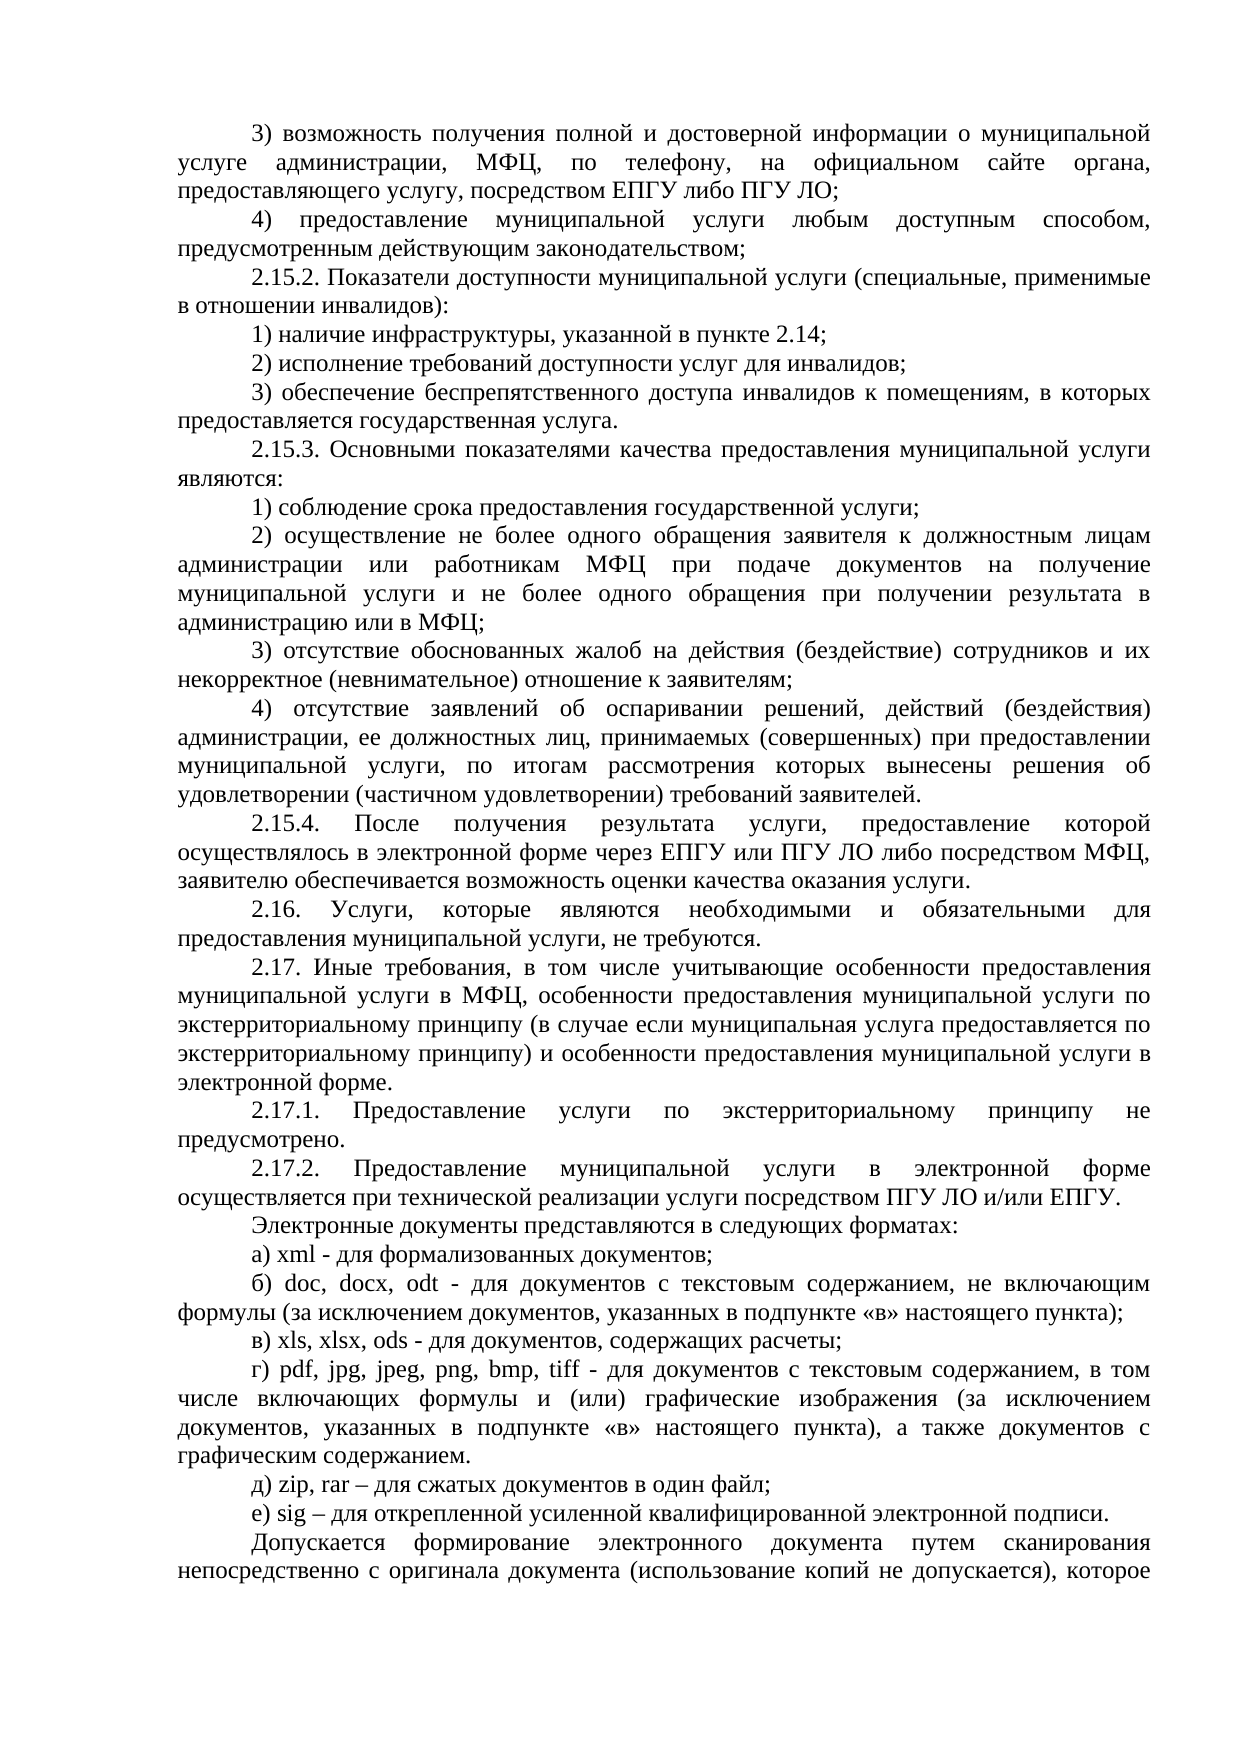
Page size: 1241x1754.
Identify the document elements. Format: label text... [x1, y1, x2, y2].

text 1) наличие инфраструктуры, указанной в пункте 2.14; [177, 319, 1152, 348]
text а) xml - для формализованных документов; [177, 1239, 1152, 1268]
text 4) отсутствие заявлений об оспаривании решений, действий (бездействия) администрации, ее должностных лиц, принимаемых (совершенных) при предоставлении муниципальной услуги, по итогам рассмотрения которых вынесены решения об удовлетворении (частичном удовлетворении) требований заявителей. [177, 693, 1152, 808]
text 2) исполнение требований доступности услуг для инвалидов; [177, 348, 1152, 377]
text д) zip, rar – для сжатых документов в один файл; [177, 1469, 1152, 1498]
text 2.16. Услуги, которые являются необходимыми и обязательными для предоставления муниципальной услуги, не требуются. [177, 894, 1152, 952]
text 2.15.2. Показатели доступности муниципальной услуги (специальные, применимые в отношении инвалидов): [177, 262, 1152, 319]
text 2.17.2. Предоставление муниципальной услуги в электронной форме осуществляется при технической реализации услуги посредством ПГУ ЛО и/или ЕПГУ. [177, 1153, 1152, 1211]
text 2.15.3. Основными показателями качества предоставления муниципальной услуги являются: [177, 434, 1152, 492]
text Электронные документы представляются в следующих форматах: [177, 1211, 1152, 1239]
text 3) обеспечение беспрепятственного доступа инвалидов к помещениям, в которых предоставляется государственная услуга. [177, 377, 1152, 434]
text 3) отсутствие обоснованных жалоб на действия (бездействие) сотрудников и их некорректное (невнимательное) отношение к заявителям; [177, 636, 1152, 693]
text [177, 1527, 1152, 1584]
text 2) осуществление не более одного обращения заявителя к должностным лицам администрации или работникам МФЦ при подаче документов на получение муниципальной услуги и не более одного обращения при получении результата в администрацию или в МФЦ; [177, 521, 1152, 636]
text 2.15.4. После получения результата услуги, предоставление которой осуществлялось в электронной форме через ЕПГУ или ПГУ ЛО либо посредством МФЦ, заявителю обеспечивается возможность оценки качества оказания услуги. [177, 808, 1152, 894]
text 4) предоставление муниципальной услуги любым доступным способом, предусмотренным действующим законодательством; [177, 204, 1152, 262]
text е) sig – для открепленной усиленной квалифицированной электронной подписи. [177, 1498, 1152, 1527]
text б) doc, docx, odt - для документов с текстовым содержанием, не включающим формулы (за исключением документов, указанных в подпункте «в» настоящего пункта); [177, 1268, 1152, 1326]
text 2.17.1. Предоставление услуги по экстерриториальному принципу не предусмотрено. [177, 1096, 1152, 1153]
text в) xls, xlsx, ods - для документов, содержащих расчеты; [177, 1326, 1152, 1354]
text 1) соблюдение срока предоставления государственной услуги; [177, 492, 1152, 521]
text г) pdf, jpg, jpeg, png, bmp, tiff - для документов с текстовым содержанием, в том числе включающих формулы и (или) графические изображения (за исключением документов, указанных в подпункте «в» настоящего пункта), а также документов с графическим содержанием. [177, 1354, 1152, 1469]
text 3) возможность получения полной и достоверной информации о муниципальной услуге администрации, МФЦ, по телефону, на официальном сайте органа, предоставляющего услугу, посредством ЕПГУ либо ПГУ ЛО; [177, 118, 1152, 204]
text 2.17. Иные требования, в том числе учитывающие особенности предоставления муниципальной услуги в МФЦ, особенности предоставления муниципальной услуги по экстерриториальному принципу (в случае если муниципальная услуга предоставляется по экстерриториальному принципу) и особенности предоставления муниципальной услуги в электронной форме. [177, 952, 1152, 1096]
